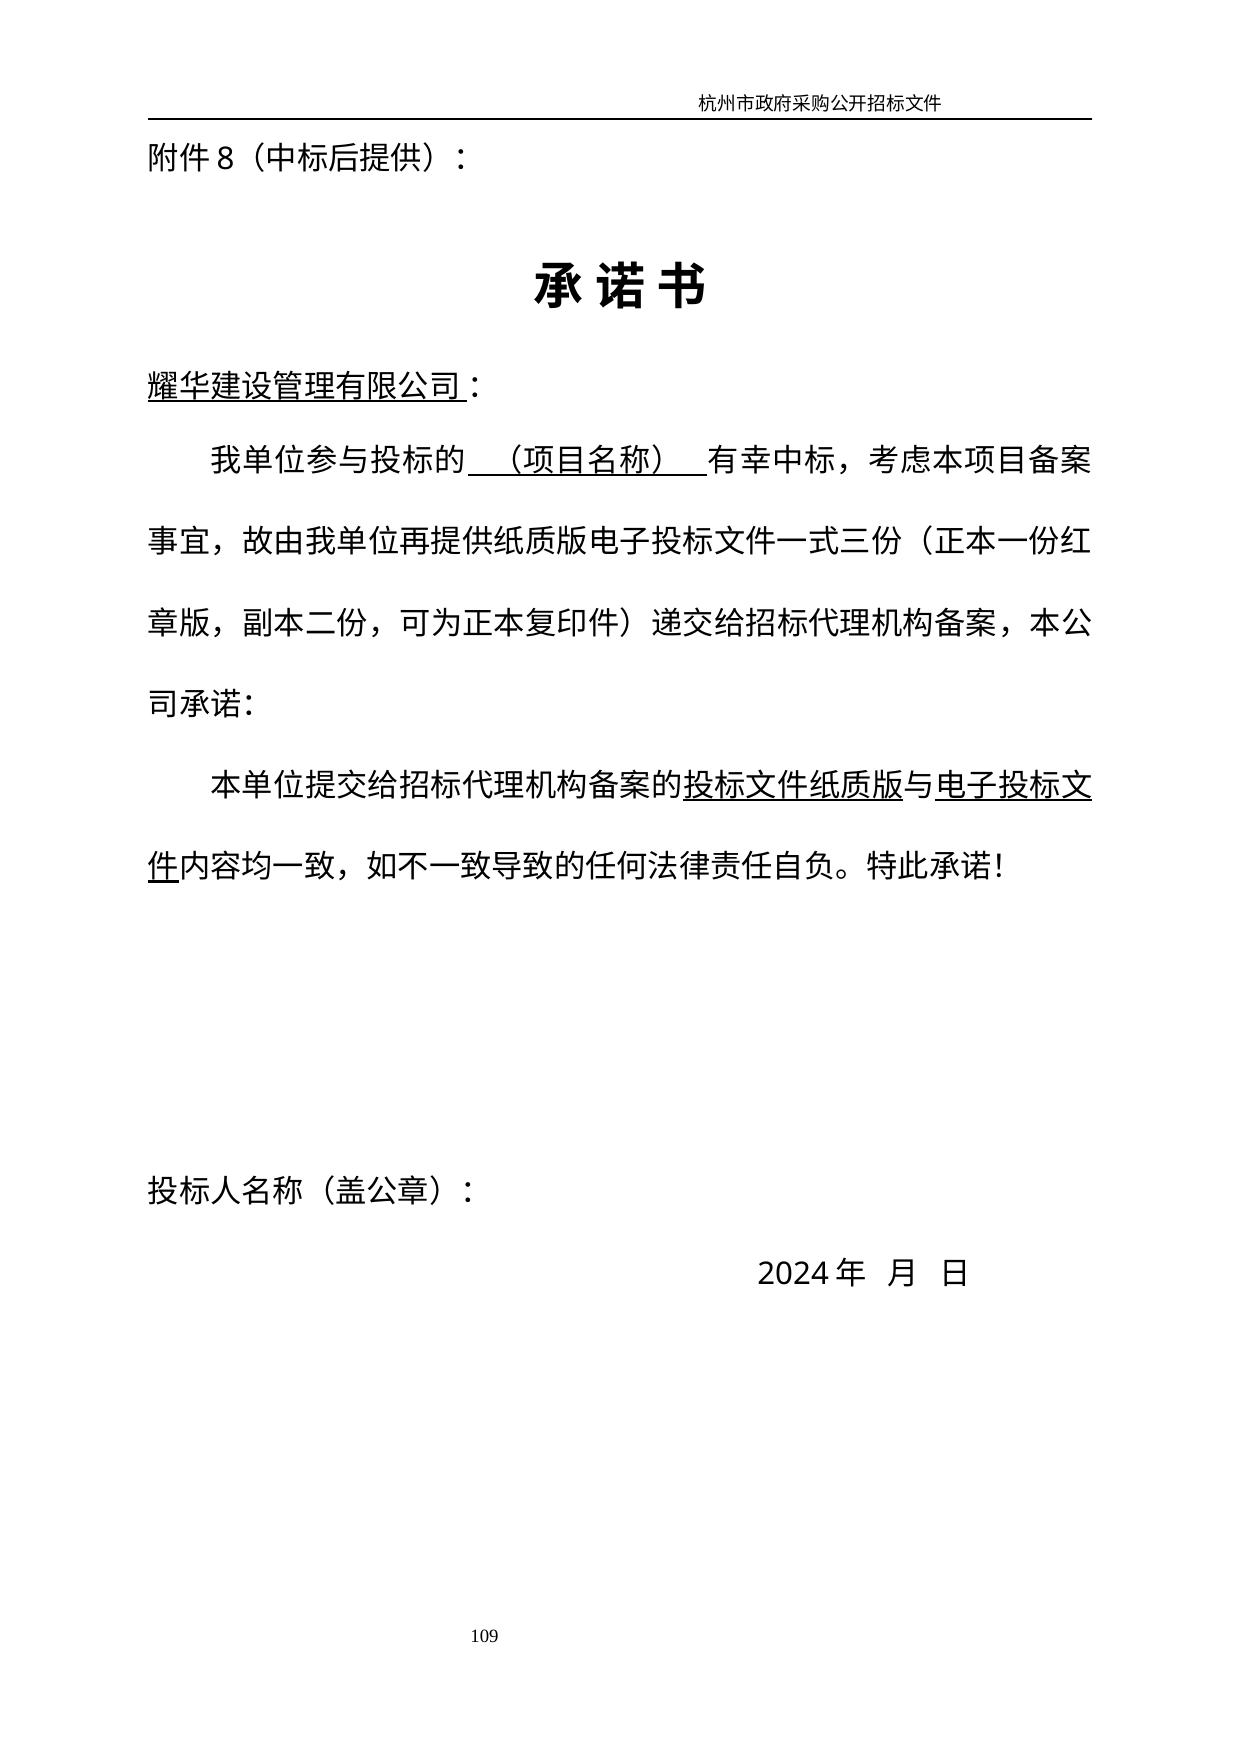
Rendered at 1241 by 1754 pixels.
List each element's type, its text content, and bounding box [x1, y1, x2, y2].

text 承 诺 书 [148, 246, 1092, 319]
text 本单位提交给招标代理机构备案的投标文件纸质版与电子投标文件内容均一致，如不一致导致的任何法律责任自负。特此承诺！ [148, 732, 1092, 894]
text 附件8（中标后提供）： [148, 133, 1092, 178]
text 耀华建设管理有限公司 ： [148, 361, 1092, 407]
text 我单位参与投标的 （项目名称） 有幸中标，考虑本项目备案事宜，故由我单位再提供纸质版电子投标文件一式三份（正本一份红章版，副本二份，可为正本复印件）递交给招标代理机构备案，本公司承诺： [148, 407, 1092, 732]
text 投标人名称（盖公章）： [148, 1138, 1092, 1219]
text 2024年 月 日 [148, 1219, 1092, 1300]
